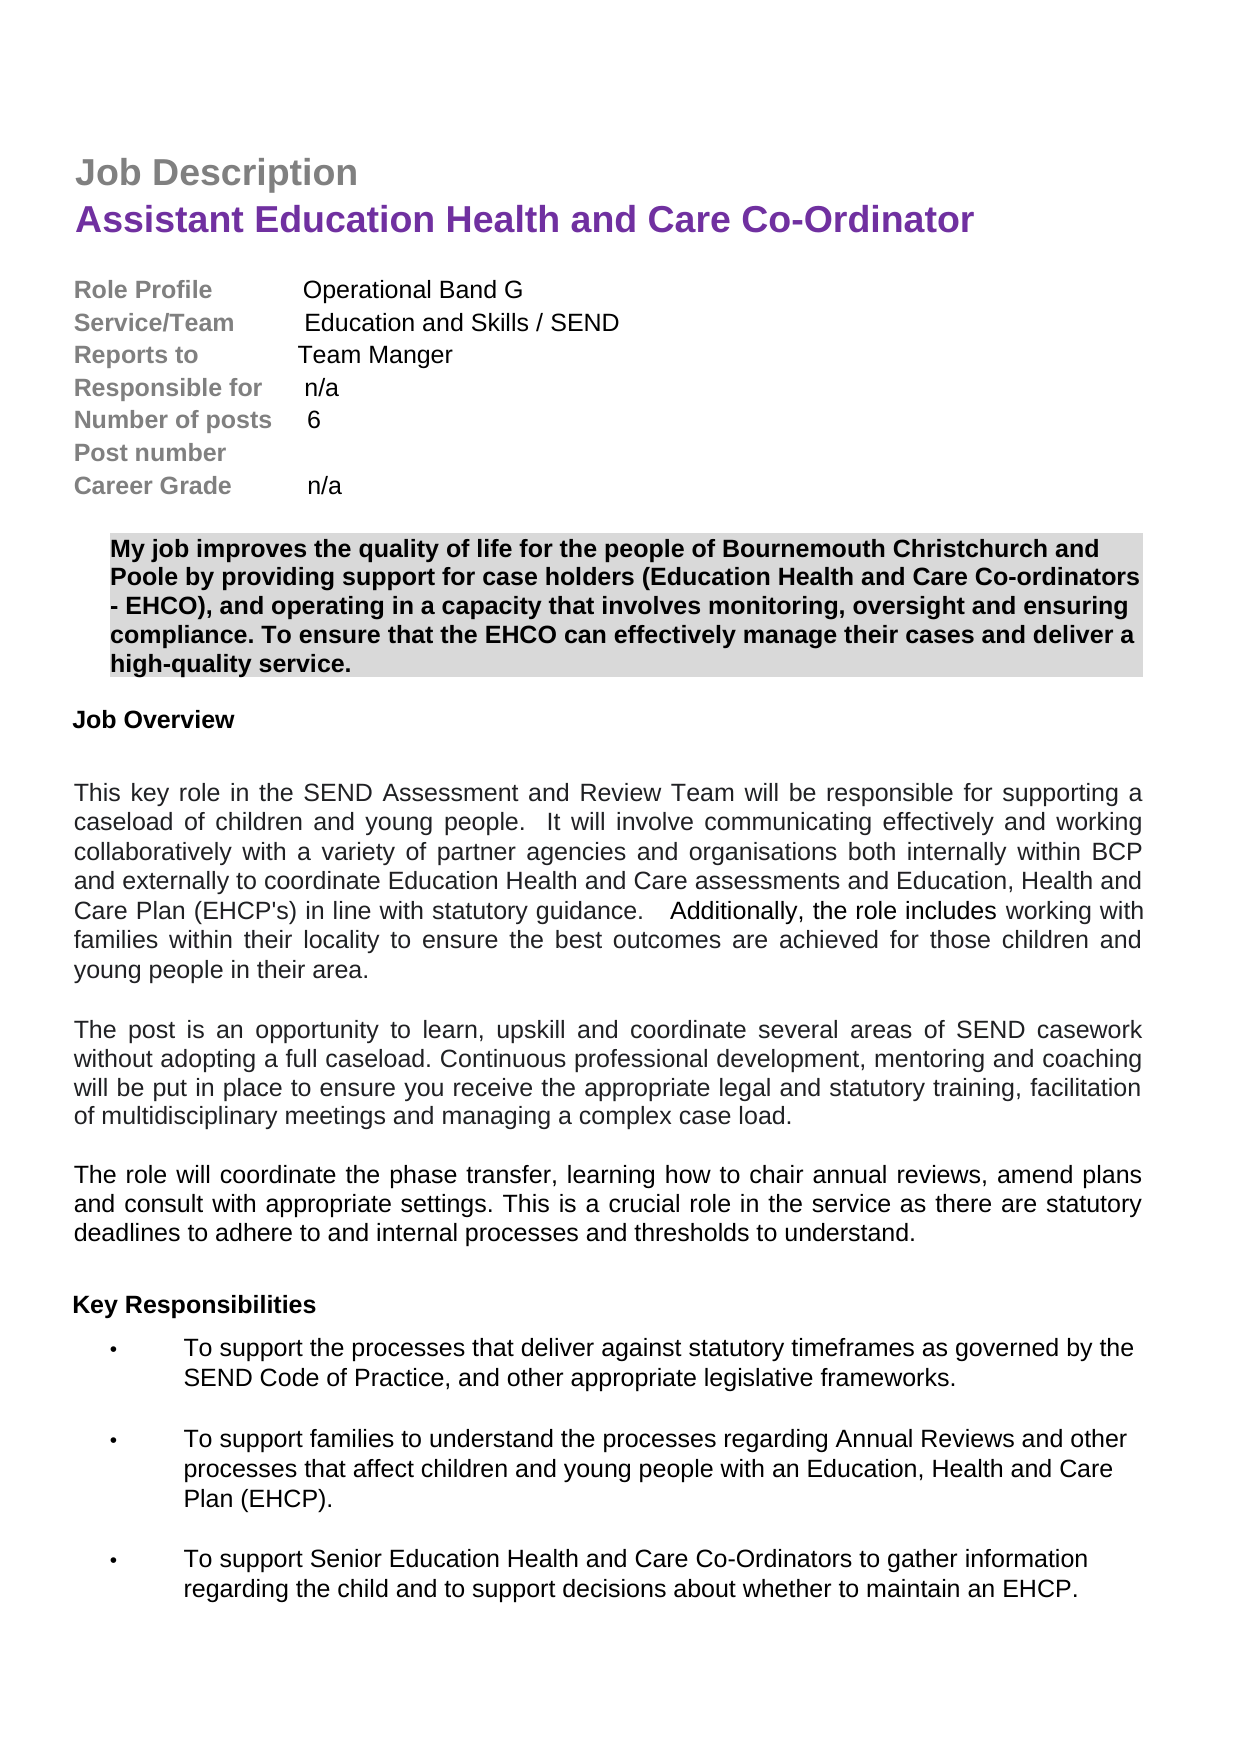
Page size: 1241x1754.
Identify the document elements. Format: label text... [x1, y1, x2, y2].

subtitle Job Description [75, 150, 1143, 193]
list To support families to understand the processes regarding Annual Reviews and other processes that affect children and young people with an Education, Health and Care Plan (EHCP). [109, 1424, 1143, 1512]
text The role will coordinate the phase transfer, learning how to chair annual reviews, amend plans and consult with appropriate settings. This is a crucial role in the service as there are statutory deadlines to adhere to and internal processes and thresholds to understand. [73, 1160, 1144, 1246]
text This key role in the SEND Assessment and Review Team will be responsible for supporting a caseload of children and young people. It will involve communicating effectively and working collaboratively with a variety of partner agencies and organisations both internally within BCP and externally to coordinate Education Health and Care assessments and Education, Health and Care Plan (EHCP's) in line with statutory guidance. Additionally, the role includes working with families within their locality to ensure the best outcomes are achieved for those children and young people in their area. [73, 778, 1144, 984]
text The post is an opportunity to learn, upskill and coordinate several areas of SEND casework without adopting a full caseload. Continuous professional development, mentoring and coaching will be put in place to ensure you receive the appropriate legal and statutory training, facilitation of multidisciplinary meetings and managing a complex case load. [73, 1015, 1144, 1130]
text Responsible for n/a [73, 373, 1143, 402]
text My job improves the quality of life for the people of Bournemouth Christchurch and Poole by providing support for case holders (Education Health and Care Co-ordinators - EHCO), and operating in a capacity that involves monitoring, oversight and ensuring compliance. To ensure that the EHCO can effectively manage their cases and deliver a high-quality service. [110, 533, 1143, 677]
subtitle Key Responsibilities [72, 1290, 1143, 1319]
list To support the processes that deliver against statutory timeframes as governed by the SEND Code of Practice, and other appropriate legislative frameworks. [109, 1333, 1143, 1392]
text Role Profile Operational Band G [73, 275, 1143, 304]
text Post number [73, 438, 1143, 467]
list To support Senior Education Health and Care Co-Ordinators to gather information regarding the child and to support decisions about whether to maintain an EHCP. [109, 1544, 1143, 1603]
text Reports to Team Manger [73, 340, 1143, 369]
text Number of posts 6 [73, 405, 1143, 434]
text Career Grade n/a [73, 471, 1143, 499]
text Assistant Education Health and Care Co-Ordinator [75, 197, 1143, 240]
text Service/Team Education and Skills / SEND [73, 308, 1143, 336]
text Job Overview [72, 706, 1143, 734]
